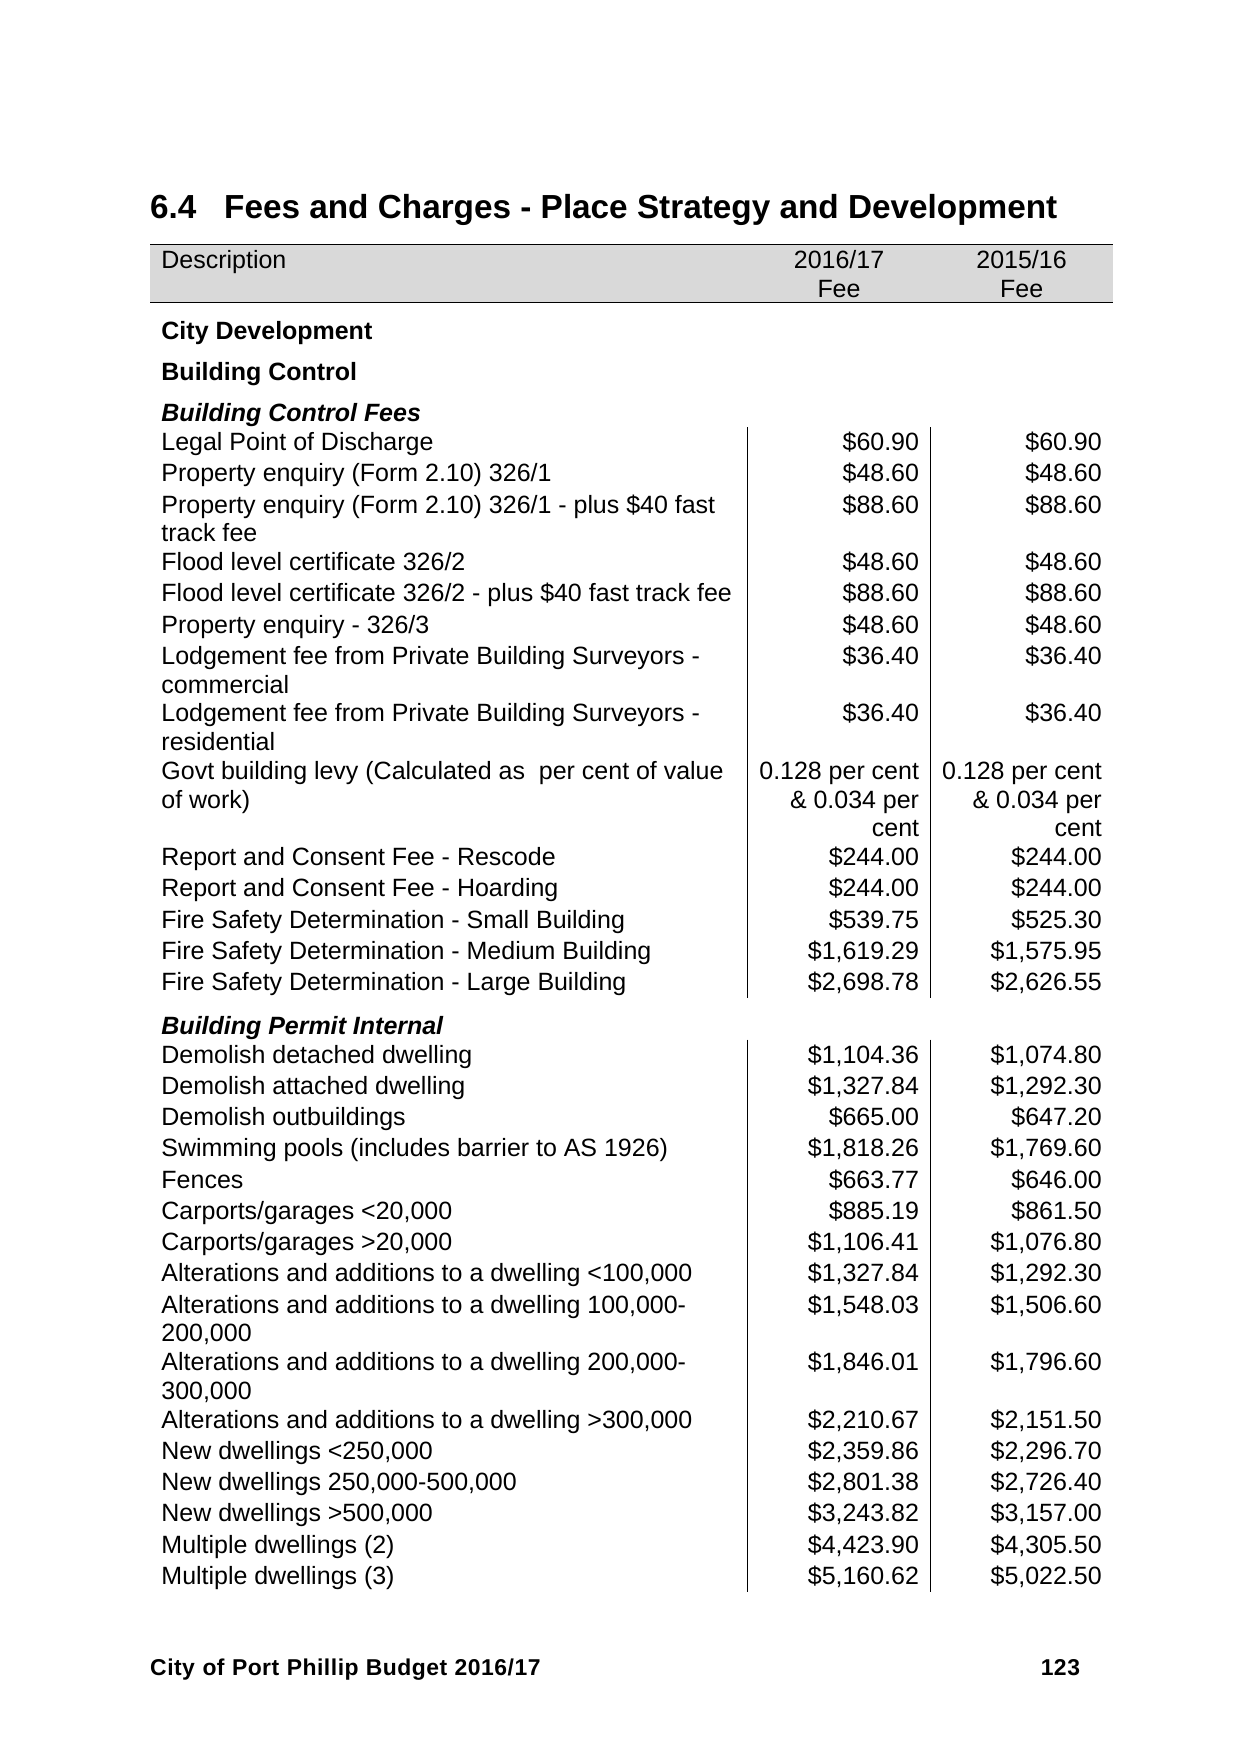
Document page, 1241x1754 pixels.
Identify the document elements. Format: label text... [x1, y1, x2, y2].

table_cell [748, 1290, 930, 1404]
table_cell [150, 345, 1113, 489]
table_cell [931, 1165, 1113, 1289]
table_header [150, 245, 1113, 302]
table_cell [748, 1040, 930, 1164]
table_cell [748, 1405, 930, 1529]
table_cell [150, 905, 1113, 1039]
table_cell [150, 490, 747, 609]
subtitle 6.4 Fees and Charges - Place Strategy and Development [150, 187, 1090, 226]
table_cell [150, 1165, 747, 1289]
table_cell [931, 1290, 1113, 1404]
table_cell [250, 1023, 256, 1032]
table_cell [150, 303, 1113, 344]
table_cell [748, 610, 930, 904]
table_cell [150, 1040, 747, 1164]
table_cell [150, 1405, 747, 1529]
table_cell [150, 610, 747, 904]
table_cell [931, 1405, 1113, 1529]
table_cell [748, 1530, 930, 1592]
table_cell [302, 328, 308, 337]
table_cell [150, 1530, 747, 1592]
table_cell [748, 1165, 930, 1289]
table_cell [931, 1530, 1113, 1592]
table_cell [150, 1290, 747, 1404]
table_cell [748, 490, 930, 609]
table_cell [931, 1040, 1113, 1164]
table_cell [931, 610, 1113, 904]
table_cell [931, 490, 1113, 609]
